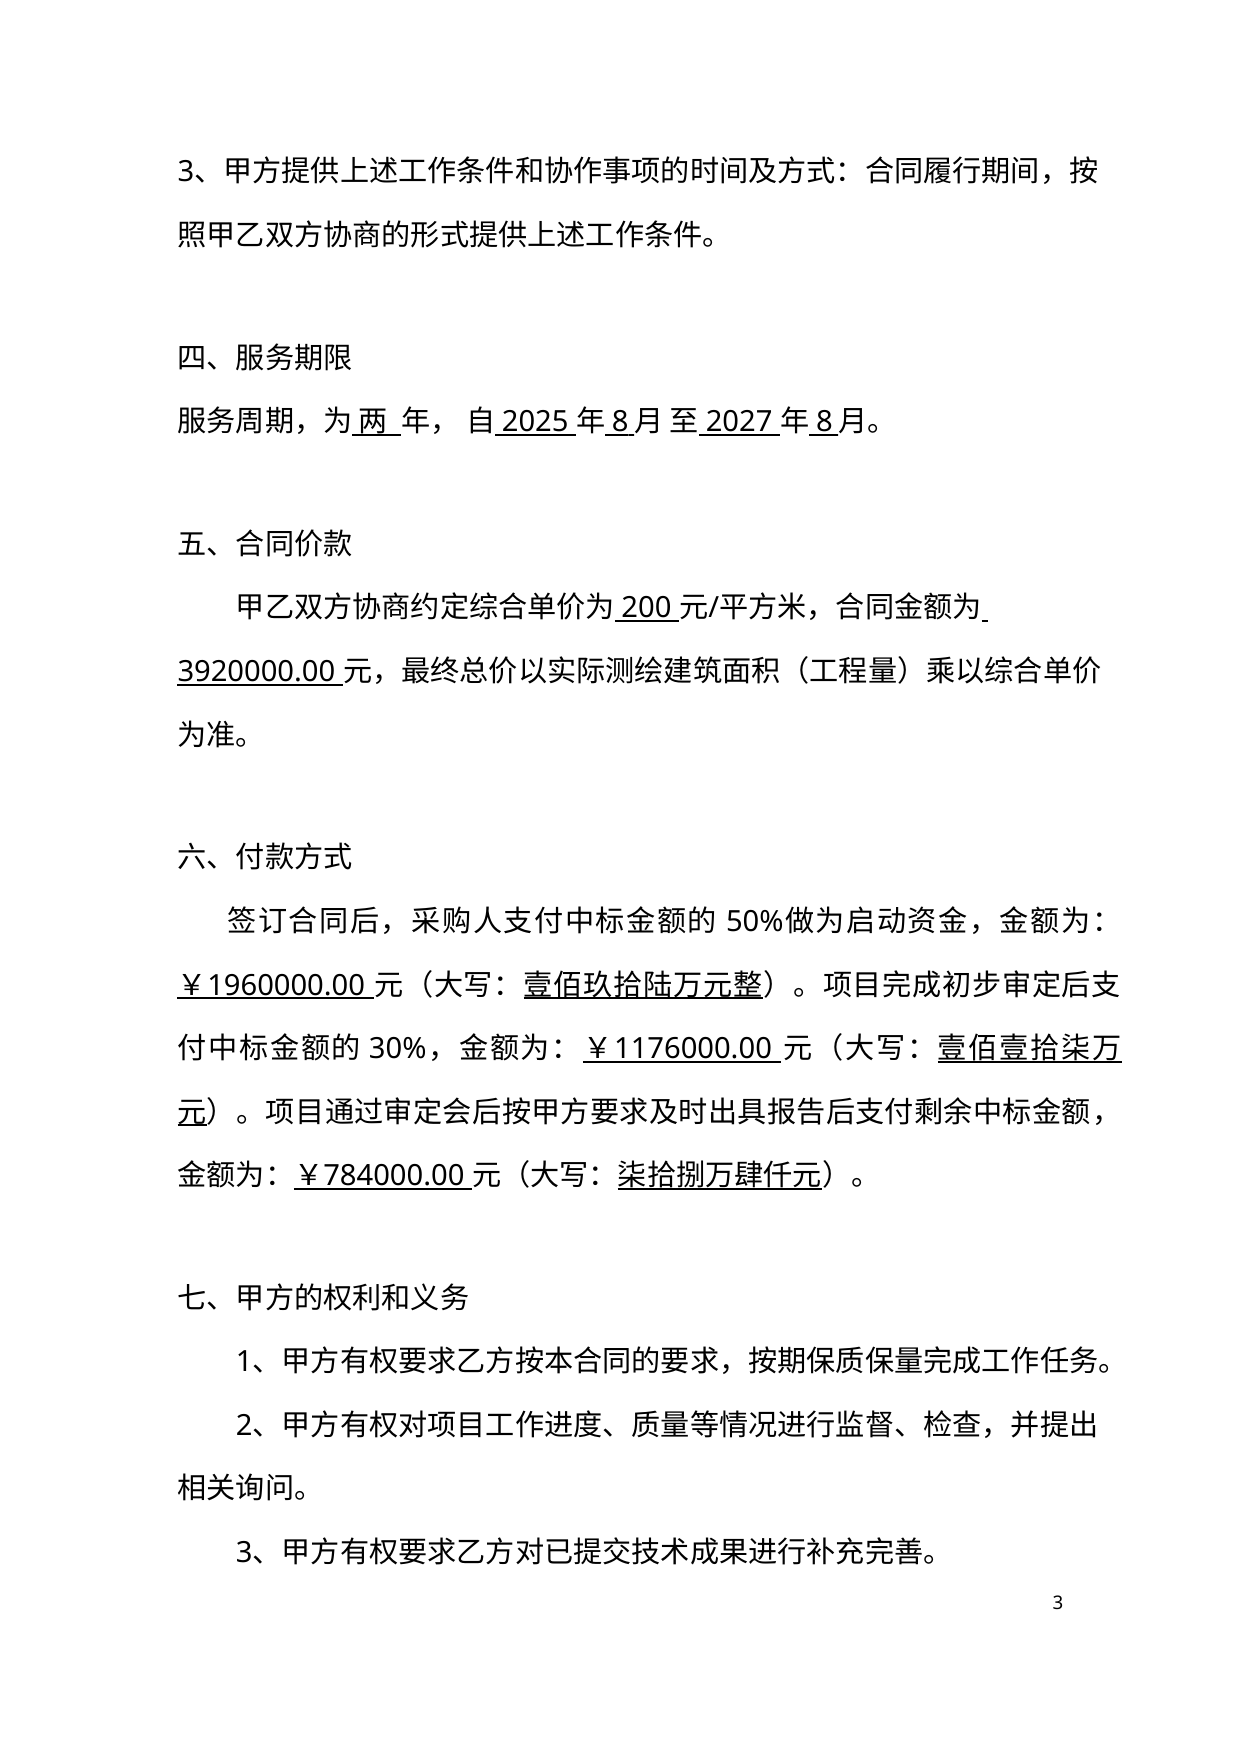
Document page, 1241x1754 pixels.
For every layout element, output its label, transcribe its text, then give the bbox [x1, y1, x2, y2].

text 签订合同后，采购人支付中标金额的50%做为启动资金，金额为：￥1960000.00 元（大写：壹佰玖拾陆万元整）。项目完成初步审定后支付中标金额的30%，金额为：￥1176000.00 元（大写：壹佰壹拾柒万元）。项目通过审定会后按甲方要求及时出具报告后支付剩余中标金额，金额为：￥784000.00 元（大写：柒拾捌万肆仟元）。 [177, 897, 1122, 1194]
text 甲乙双方协商约定综合单价为 200 元/平方米，合同金额为 [177, 584, 1122, 626]
text 3920000.00 元，最终总价以实际测绘建筑面积（工程量）乘以综合单价为准。 [177, 648, 1122, 753]
text 1、甲方有权要求乙方按本合同的要求，按期保质保量完成工作任务。 [177, 1338, 1122, 1380]
text 服务周期，为 两 年， 自 2025 年 8月 至 2027 年 8月。 [177, 398, 1122, 440]
text 五、合同价款 [177, 521, 1122, 563]
text 2、甲方有权对项目工作进度、质量等情况进行监督、检查，并提出相关询问。 [177, 1402, 1122, 1507]
text 七、甲方的权利和义务 [177, 1274, 1122, 1317]
text 3、甲方有权要求乙方对已提交技术成果进行补充完善。 [177, 1528, 1122, 1571]
text 六、付款方式 [177, 834, 1122, 876]
text 四、服务期限 [177, 334, 1122, 376]
text 3、甲方提供上述工作条件和协作事项的时间及方式：合同履行期间，按照甲乙双方协商的形式提供上述工作条件。 [177, 148, 1122, 253]
